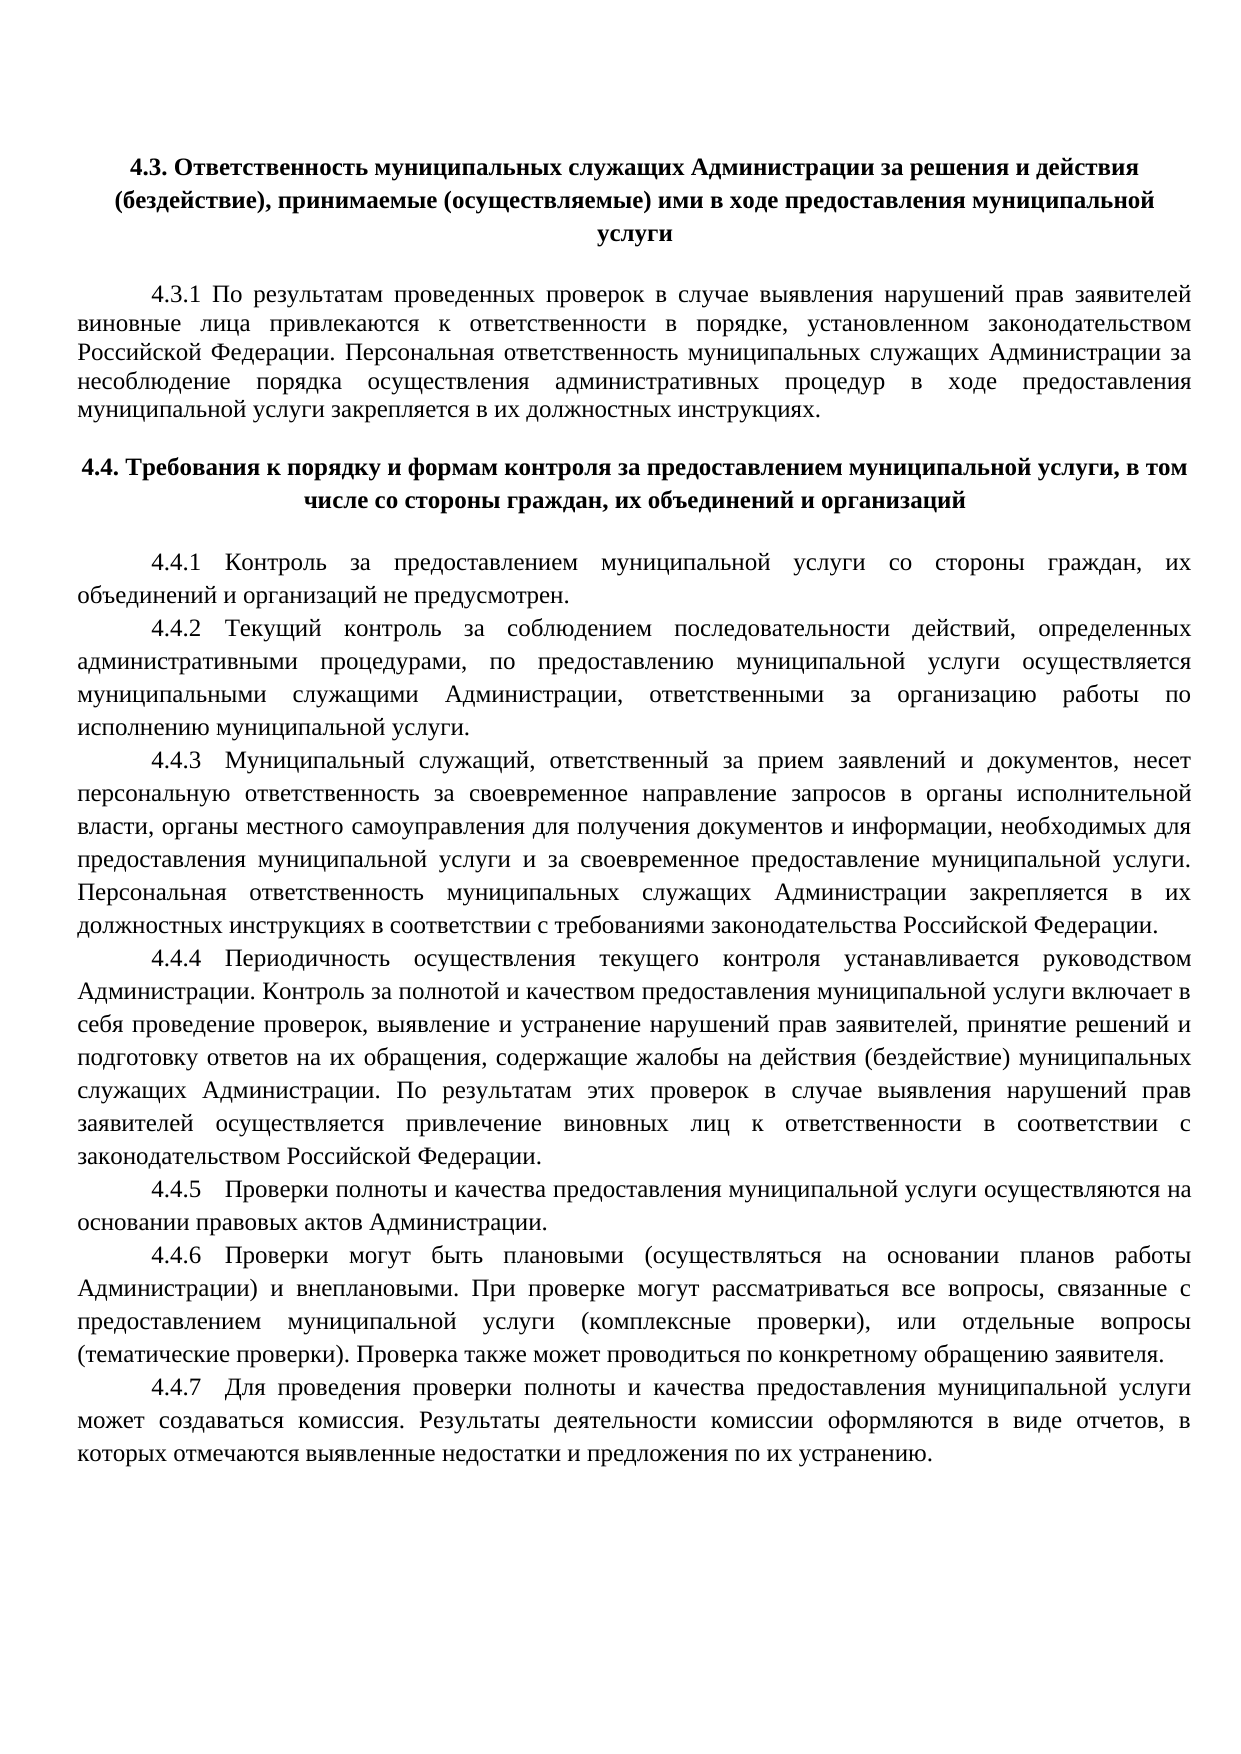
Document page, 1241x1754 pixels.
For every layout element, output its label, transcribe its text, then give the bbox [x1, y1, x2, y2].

list Проверки полноты и качества предоставления муниципальной услуги осуществляются на основании правовых актов Администрации. [77, 1174, 1192, 1236]
subtitle 4.4. Требования к порядку и формам контроля за предоставлением муниципальной услуги, в том числе со стороны граждан, их объединений и организаций [77, 452, 1192, 514]
list Контроль за предоставлением муниципальной услуги со стороны граждан, их объединений и организаций не предусмотрен. [77, 547, 1192, 609]
text 4.3.1 По результатам проведенных проверок в случае выявления нарушений прав заявителей виновные лица привлекаются к ответственности в порядке, установленном законодательством Российской Федерации. Персональная ответственность муниципальных служащих Администрации за несоблюдение порядка осуществления административных процедур в ходе предоставления муниципальной услуги закрепляется в их должностных инструкциях. [77, 279, 1192, 423]
list Муниципальный служащий, ответственный за прием заявлений и документов, несет персональную ответственность за своевременное направление запросов в органы исполнительной власти, органы местного самоуправления для получения документов и информации, необходимых для предоставления муниципальной услуги и за своевременное предоставление муниципальной услуги. Персональная ответственность муниципальных служащих Администрации закрепляется в их должностных инструкциях в соответствии с требованиями законодательства Российской Федерации. [77, 745, 1192, 939]
subtitle 4.3. Ответственность муниципальных служащих Администрации за решения и действия (бездействие), принимаемые (осуществляемые) ими в ходе предоставления муниципальной услуги [77, 152, 1192, 247]
list Проверки могут быть плановыми (осуществляться на основании планов работы Администрации) и внеплановыми. При проверке могут рассматриваться все вопросы, связанные с предоставлением муниципальной услуги (комплексные проверки), или отдельные вопросы (тематические проверки). Проверка также может проводиться по конкретному обращению заявителя. [77, 1240, 1192, 1368]
list Периодичность осуществления текущего контроля устанавливается руководством Администрации. Контроль за полнотой и качеством предоставления муниципальной услуги включает в себя проведение проверок, выявление и устранение нарушений прав заявителей, принятие решений и подготовку ответов на их обращения, содержащие жалобы на действия (бездействие) муниципальных служащих Администрации. По результатам этих проверок в случае выявления нарушений прав заявителей осуществляется привлечение виновных лиц к ответственности в соответствии с законодательством Российской Федерации. [77, 943, 1192, 1170]
list Для проведения проверки полноты и качества предоставления муниципальной услуги может создаваться комиссия. Результаты деятельности комиссии оформляются в виде отчетов, в которых отмечаются выявленные недостатки и предложения по их устранению. [77, 1372, 1192, 1467]
list Текущий контроль за соблюдением последовательности действий, определенных административными процедурами, по предоставлению муниципальной услуги осуществляется муниципальными служащими Администрации, ответственными за организацию работы по исполнению муниципальной услуги. [77, 613, 1192, 741]
